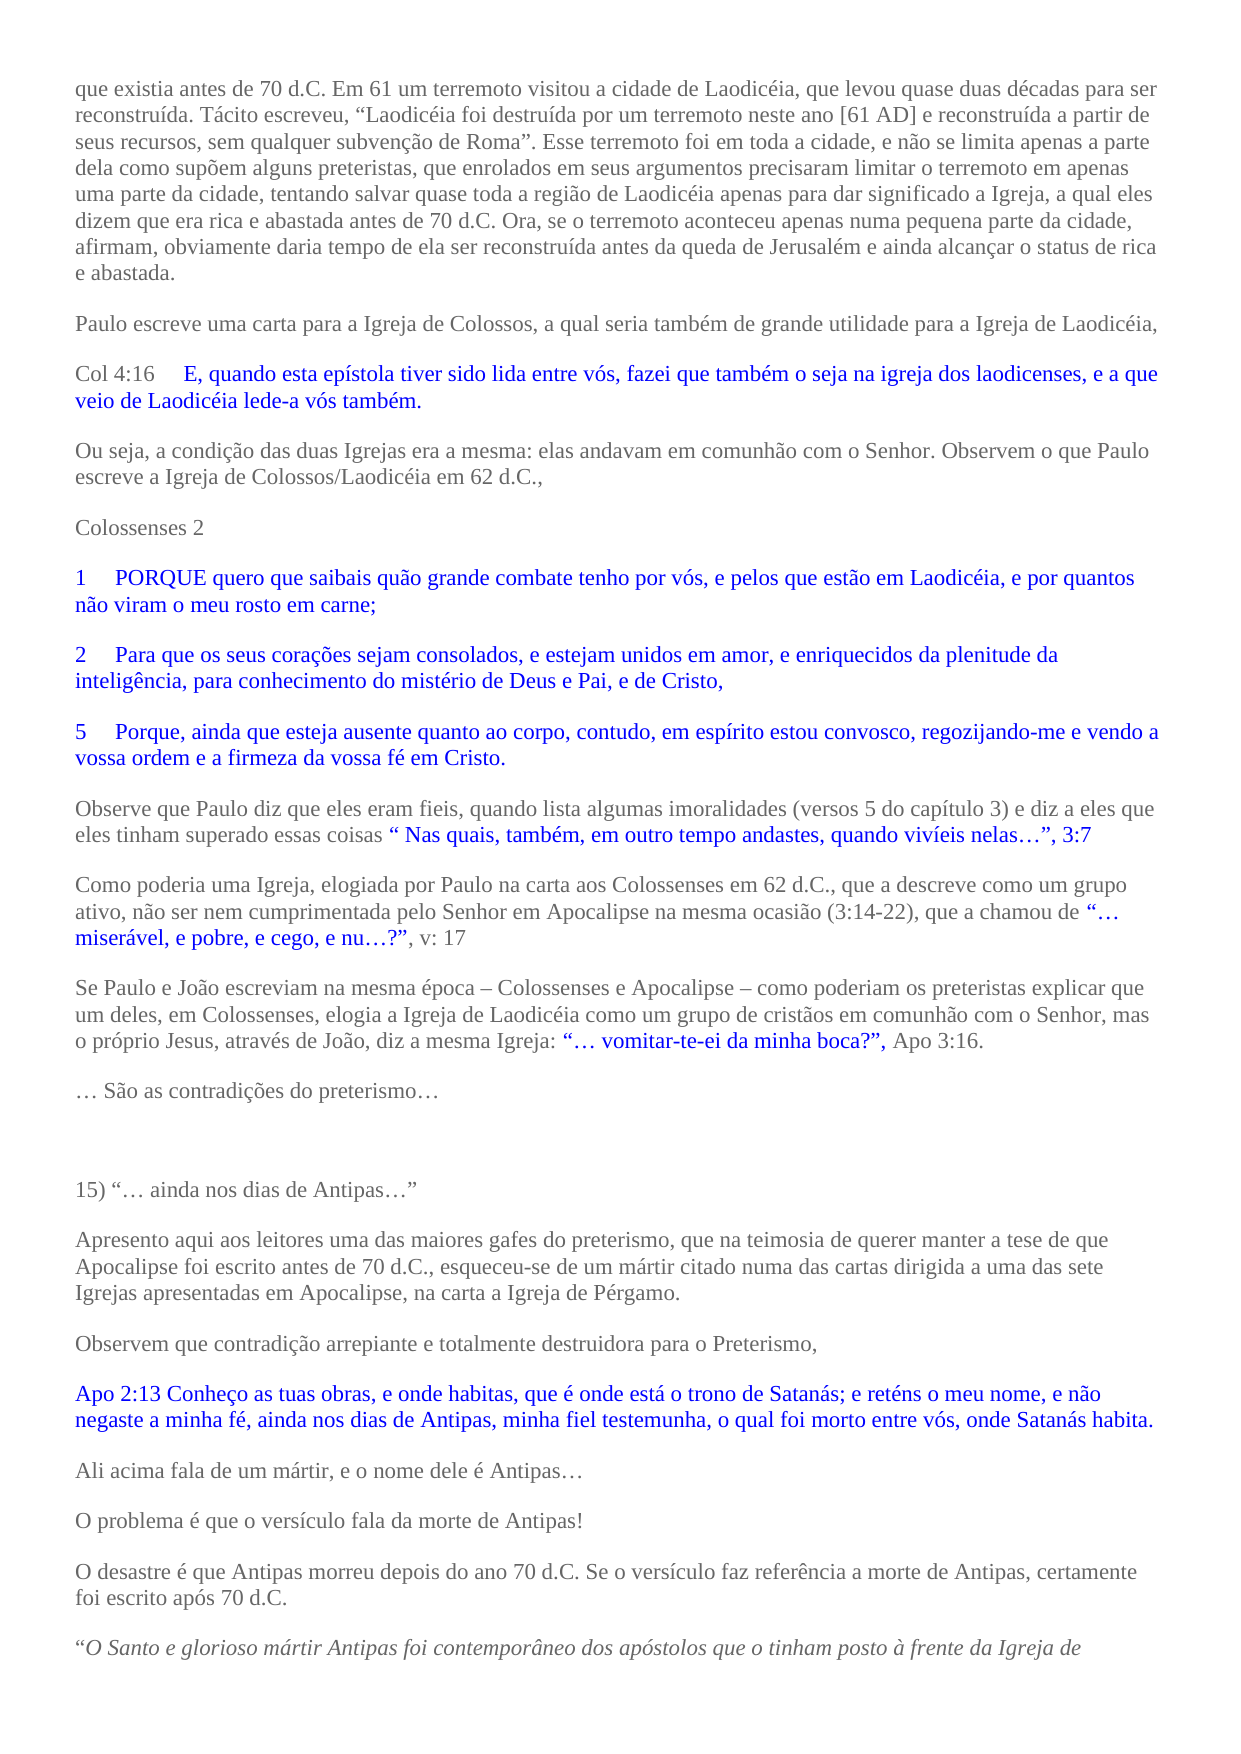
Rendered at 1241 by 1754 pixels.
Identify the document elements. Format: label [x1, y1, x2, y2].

text [75, 75, 1165, 1661]
